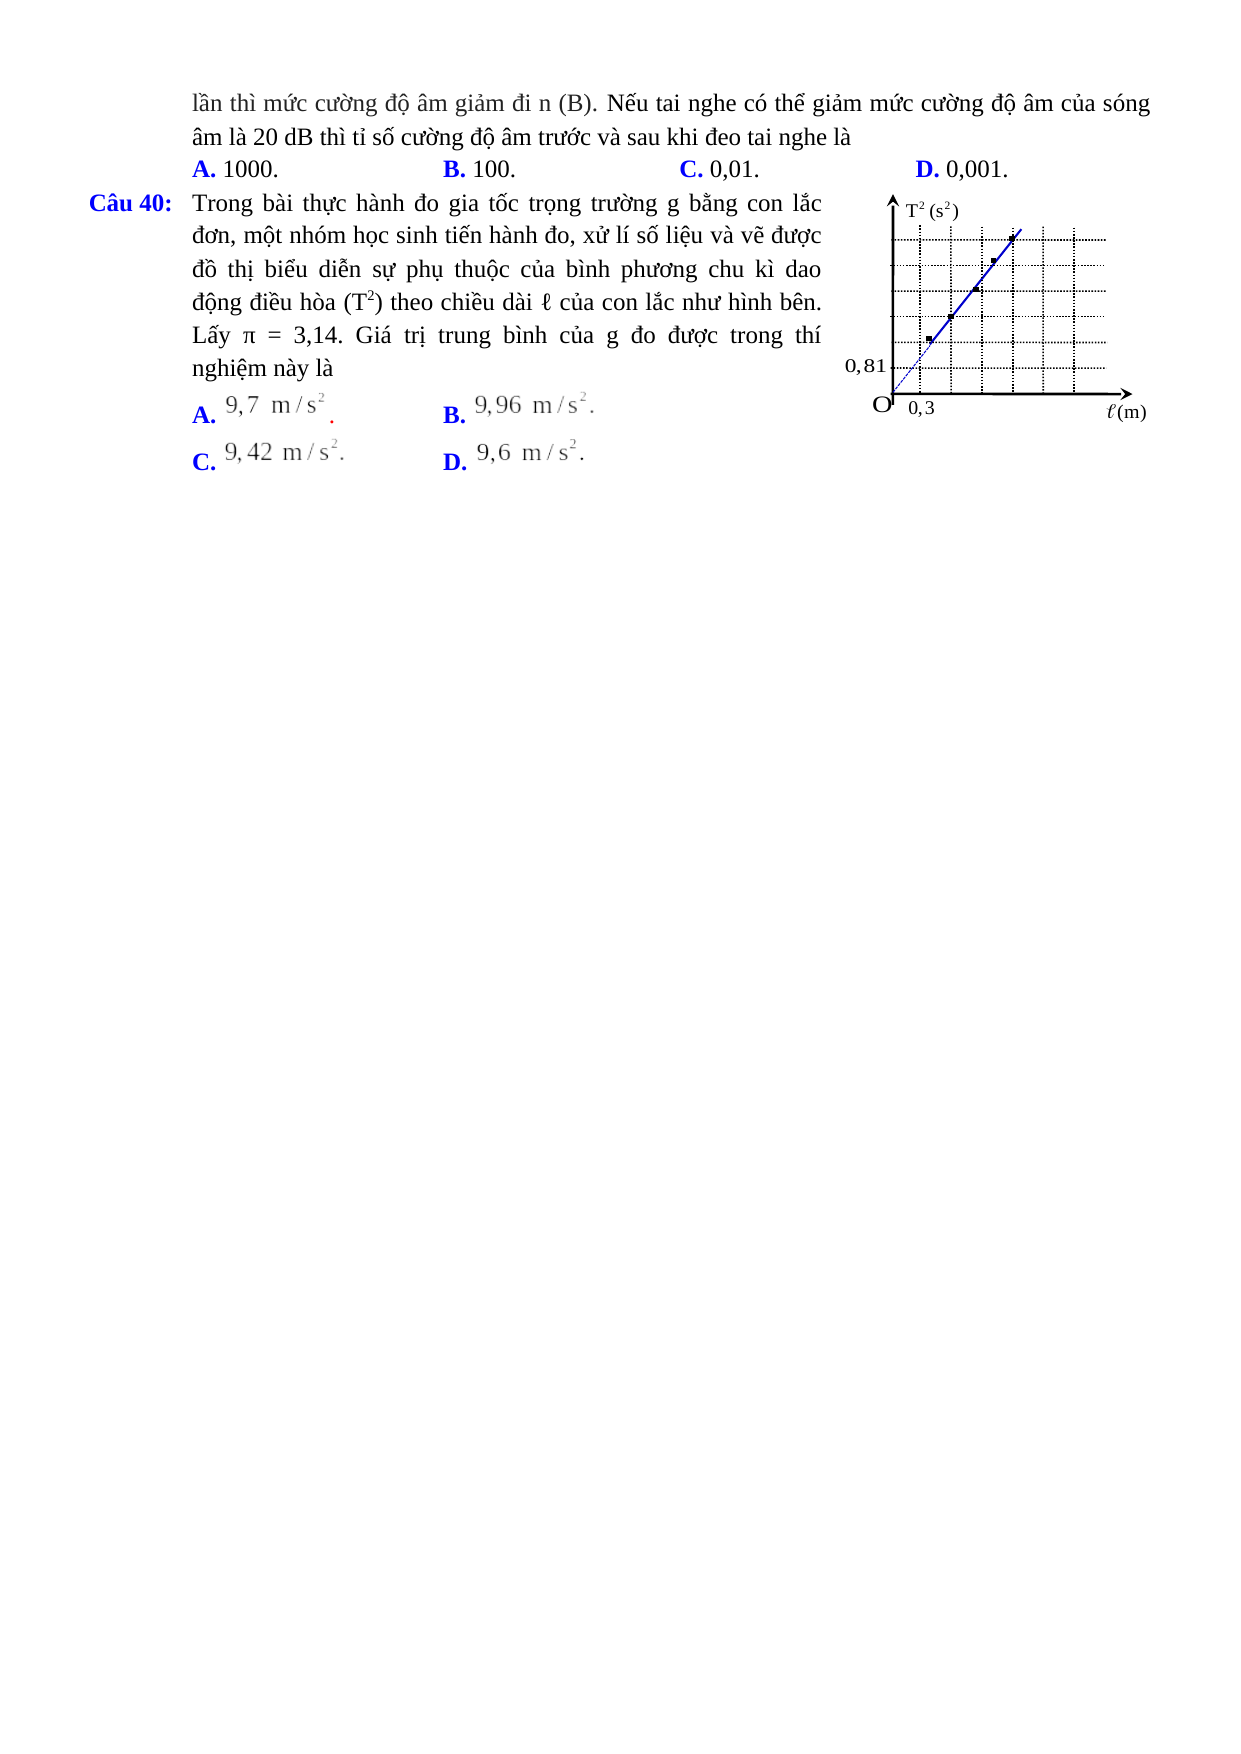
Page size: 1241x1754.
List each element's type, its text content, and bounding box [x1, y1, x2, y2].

text Câu 40: Trong bài thực hành đo gia tốc trọng trường g bằng con lắc đơn, một nhóm học sinh tiến hành đo, xử lí số liệu và vẽ được đồ thị biểu diễn sự phụ thuộc của bình phương chu kì dao động điều hòa (T2) theo chiều dài ℓ của con lắc như hình bên. Lấy π = 3,14. Giá trị trung bình của g đo được trong thí nghiệm này là [88, 188, 1152, 381]
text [88, 88, 1152, 150]
text A. . B. [192, 386, 1152, 429]
text C. D. [192, 433, 1152, 476]
text A. 1000. B. 100. C. 0,01. D. 0,001. [192, 154, 1152, 183]
